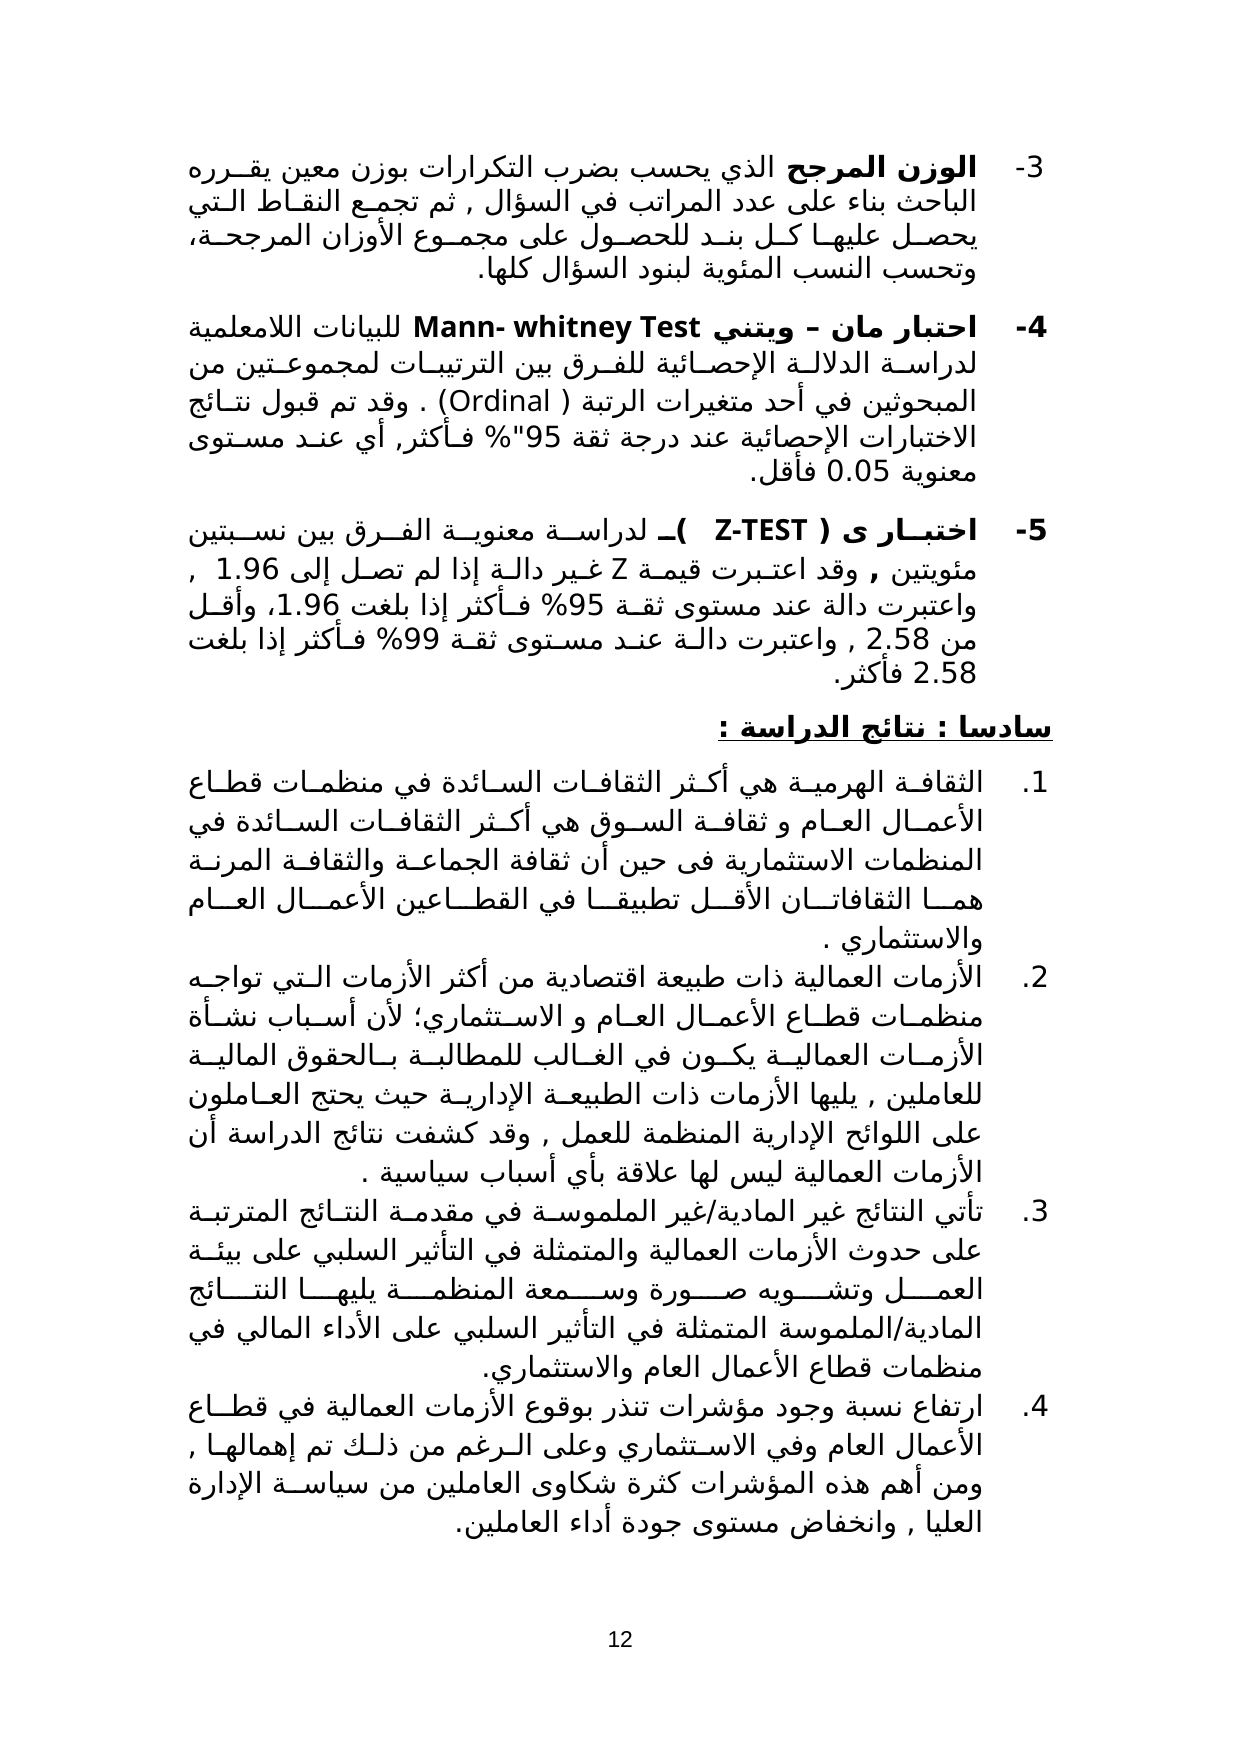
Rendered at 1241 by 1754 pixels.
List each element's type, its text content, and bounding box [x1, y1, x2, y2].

list ارتفاع نسبة وجود مؤشرات تنذر بوقوع الأزمات العمالية في قطاع الأعمال العام وفي الاستثماري وعلى الرغم من ذلك تم إهمالها , ومن أهم هذه المؤشرات كثرة شكاوى العاملين من سياسة الإدارة العليا , وانخفاض مستوى جودة أداء العاملين. [187, 1389, 1021, 1540]
list الثقافة الهرمية هي أكثر الثقافات السائدة في منظمات قطاع الأعمال العام و ثقافة السوق هي أكثر الثقافات السائدة في المنظمات الاستثمارية فى حين أن ثقافة الجماعة والثقافة المرنة هما الثقافاتان الأقل تطبيقا في القطاعين الأعمال العام والاستثماري . [187, 766, 1021, 955]
list اختبار ى ( Z-TEST ) لدراسة معنوية الفرق بين نسبتين مئويتين , وقد اعتبرت قيمة Z غير دالة إذا لم تصل إلى 1.96 , واعتبرت دالة عند مستوى ثقة 95% فأكثر إذا بلغت 1.96، وأقل من 2.58 , واعتبرت دالة عند مستوى ثقة 99% فأكثر إذا بلغت 2.58 فأكثر. [187, 509, 1015, 690]
list الوزن المرجح الذي يحسب بضرب التكرارات بوزن معين يقرره الباحث بناء على عدد المراتب في السؤال , ثم تجمع النقاط التي يحصل عليها كل بند للحصول على مجموع الأوزان المرجحة، وتحسب النسب المئوية لبنود السؤال كلها. [187, 150, 1015, 286]
list تأتي النتائج غير المادية/غير الملموسة في مقدمة النتائج المترتبة على حدوث الأزمات العمالية والمتمثلة في التأثير السلبي على بيئة العمل وتشويه صورة وسمعة المنظمة يليها النتائج المادية/الملموسة المتمثلة في التأثير السلبي على الأداء المالي في منظمات قطاع الأعمال العام والاستثماري. [187, 1194, 1021, 1384]
list احتبار مان – ويتني Mann- whitney Test للبيانات اللامعلمية لدراسة الدلالة الإحصائية للفرق بين الترتيبات لمجموعتين من المبحوثين في أحد متغيرات الرتبة ( Ordinal) . وقد تم قبول نتائج الاختبارات الإحصائية عند درجة ثقة 95"% فأكثر, أي عند مستوى معنوية 0.05 فأقل. [187, 307, 1015, 488]
list الأزمات العمالية ذات طبيعة اقتصادية من أكثر الأزمات التي تواجه منظمات قطاع الأعمال العام و الاستثماري؛ لأن أسباب نشأة الأزمات العمالية يكون في الغالب للمطالبة بالحقوق المالية للعاملين , يليها الأزمات ذات الطبيعة الإدارية حيث يحتج العاملون على اللوائح الإدارية المنظمة للعمل , وقد كشفت نتائج الدراسة أن الأزمات العمالية ليس لها علاقة بأي أسباب سياسية . [187, 960, 1021, 1189]
text سادسا : نتائج الدراسة : [187, 711, 1053, 745]
